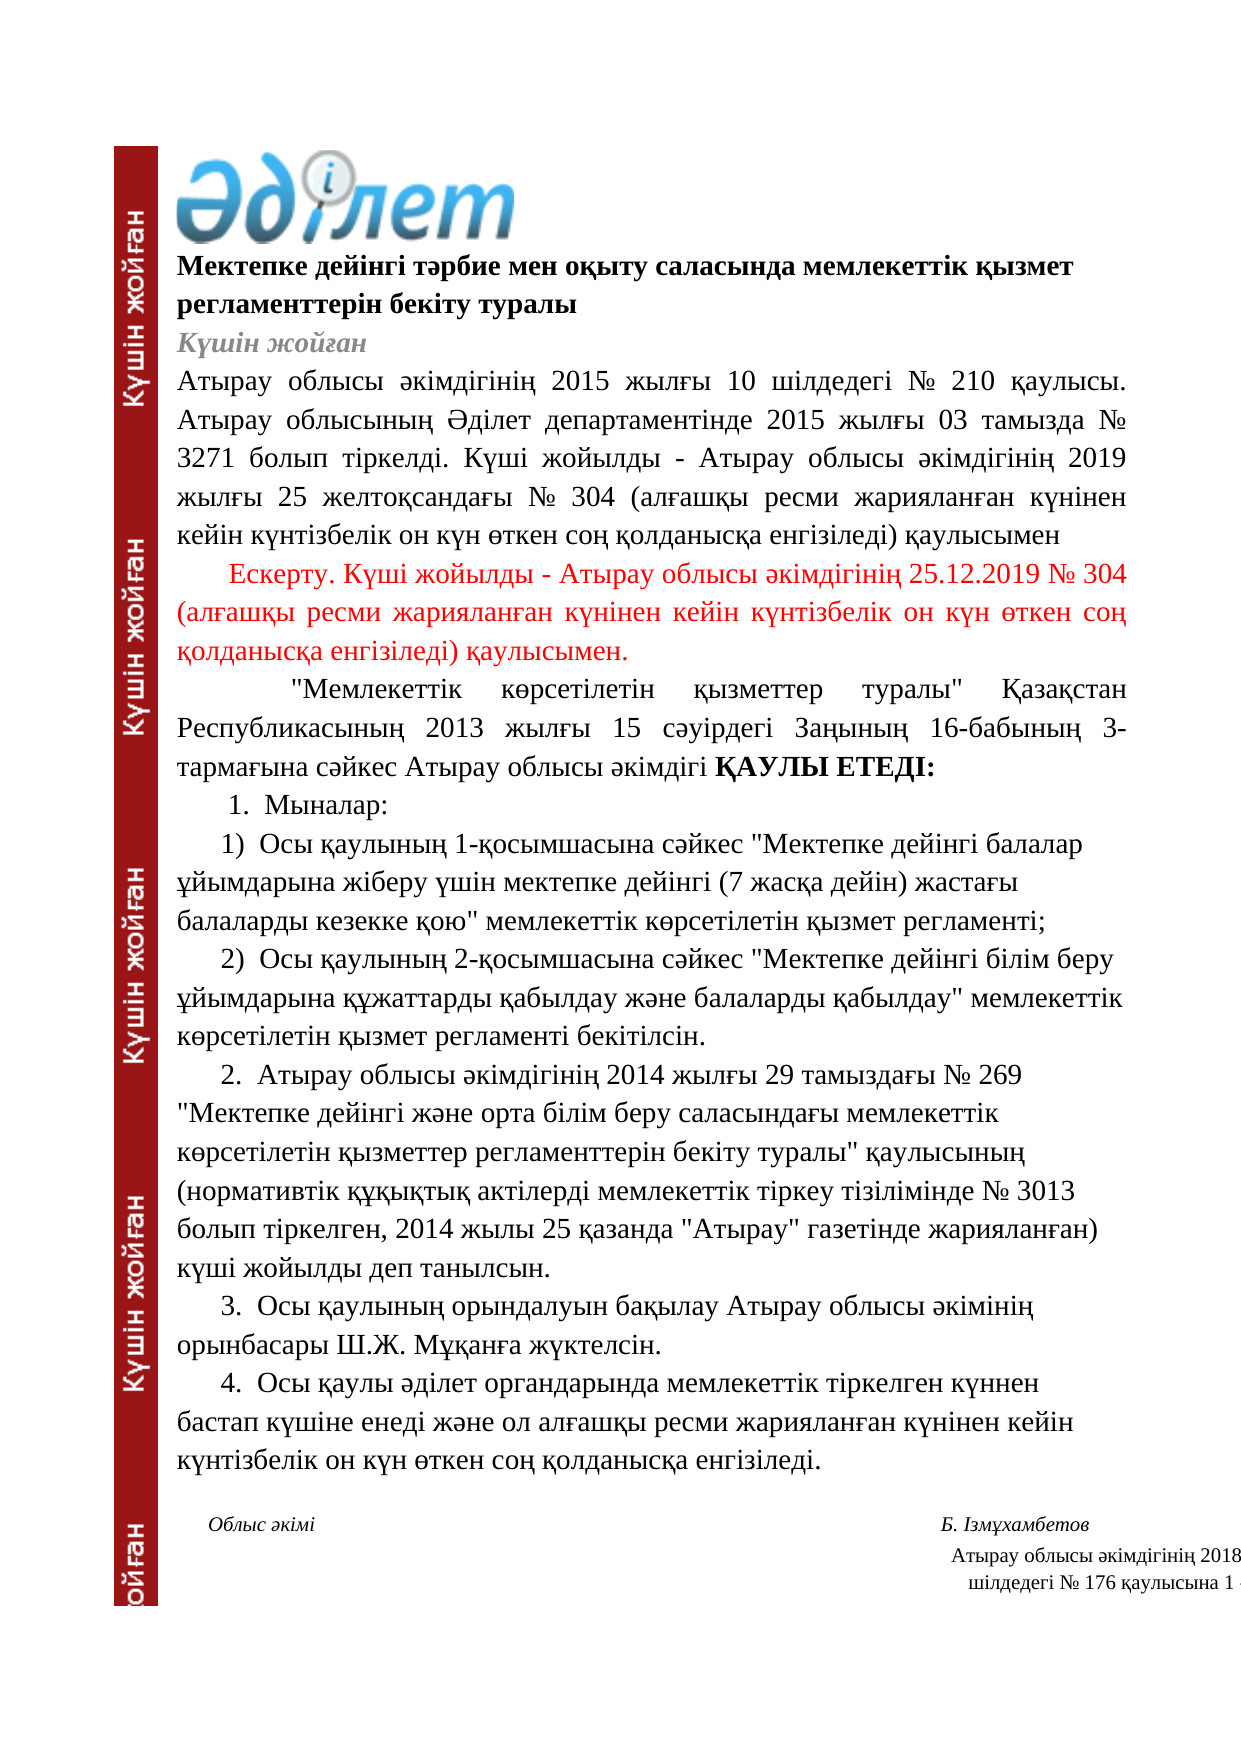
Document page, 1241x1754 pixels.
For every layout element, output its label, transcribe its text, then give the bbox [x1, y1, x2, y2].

picture [114, 358, 158, 363]
text Мектепке дейінгі тәрбие мен оқыту саласында мемлекеттік қызмет регламенттерін бекіту туралы [112, 248, 1128, 320]
table_header Атырау облысы әкімдігінің 2018 жылғы "31" шілдедегі № 176 қаулысына 1 - қосымша [912, 1541, 1240, 1600]
table_header Б. Ізмұхамбетов [939, 1510, 1240, 1541]
picture [114, 782, 158, 787]
text "Мемлекеттік көрсетілетін қызметтер туралы" Қазақстан Республикасының 2013 жылғы 15 сәуірдегі Заңының 16-бабының 3-тармағына сәйкес Атырау облысы әкімдігі ҚАУЛЫ ЕТЕДІ: [112, 672, 1128, 782]
picture [114, 551, 158, 556]
picture [114, 320, 158, 325]
picture [114, 667, 158, 672]
text Атырау облысы әкімдігінің 2015 жылғы 10 шілдедегі № 210 қаулысы. Атырау облысының Әділет департаментінде 2015 жылғы 03 тамызда № 3271 болып тіркелді. Күші жойылды - Атырау облысы әкімдігінің 2019 жылғы 25 желтоқсандағы № 304 (алғашқы ресми жарияланған күнінен кейін күнтізбелік он күн өткен соң қолданысқа енгізіледі) қаулысымен [112, 363, 1128, 551]
picture [176, 150, 515, 244]
picture [114, 1506, 158, 1510]
picture [114, 146, 158, 248]
text 1. Мыналар: 1) Осы қаулының 1-қосымшасына сәйкес "Мектепке дейінгі балалар ұйымдарына жіберу үшін мектепке дейінгі (7 жасқа дейін) жастағы балаларды кезекке қою" мемлекеттік көрсетілетін қызмет регламенті; 2) Осы қаулының 2-қосымшасына сәйкес "Мектепке дейінгі білім беру ұйымдарына құжаттарды қабылдау және балаларды қабылдау" мемлекеттік көрсетілетін қызмет регламенті бекітілсін. 2. Атырау облысы әкімдігінің 2014 жылғы 29 тамыздағы № 269 "Мектепке дейінгі және орта білім беру саласындағы мемлекеттік көрсетілетін қызметтер регламенттерін бекіту туралы" қаулысының (нормативтік құқықтық актілерді мемлекеттік тіркеу тізілімінде № 3013 болып тіркелген, 2014 жылы 25 қазанда "Атырау" газетінде жарияланған) күші жойылды деп танылсын. 3. Осы қаулының орындалуын бақылау Атырау облысы әкімінің орынбасары Ш.Ж. Мұқанға жүктелсін. 4. Осы қаулы әділет органдарында мемлекеттік тіркелген күннен бастап күшіне енеді және ол алғашқы ресми жарияланған күнінен кейін күнтізбелік он күн өткен соң қолданысқа енгізіледі. [112, 787, 1128, 1506]
table_header [101, 1541, 912, 1600]
text Ескерту. Күші жойылды - Атырау облысы әкімдігінің 25.12.2019 № 304 (алғашқы ресми жарияланған күнінен кейін күнтізбелік он күн өткен соң қолданысқа енгізіледі) қаулысымен. [112, 556, 1128, 667]
table_header Облыс әкімі [101, 1510, 939, 1541]
text Күшін жойған [112, 325, 1128, 358]
picture [114, 1600, 158, 1606]
